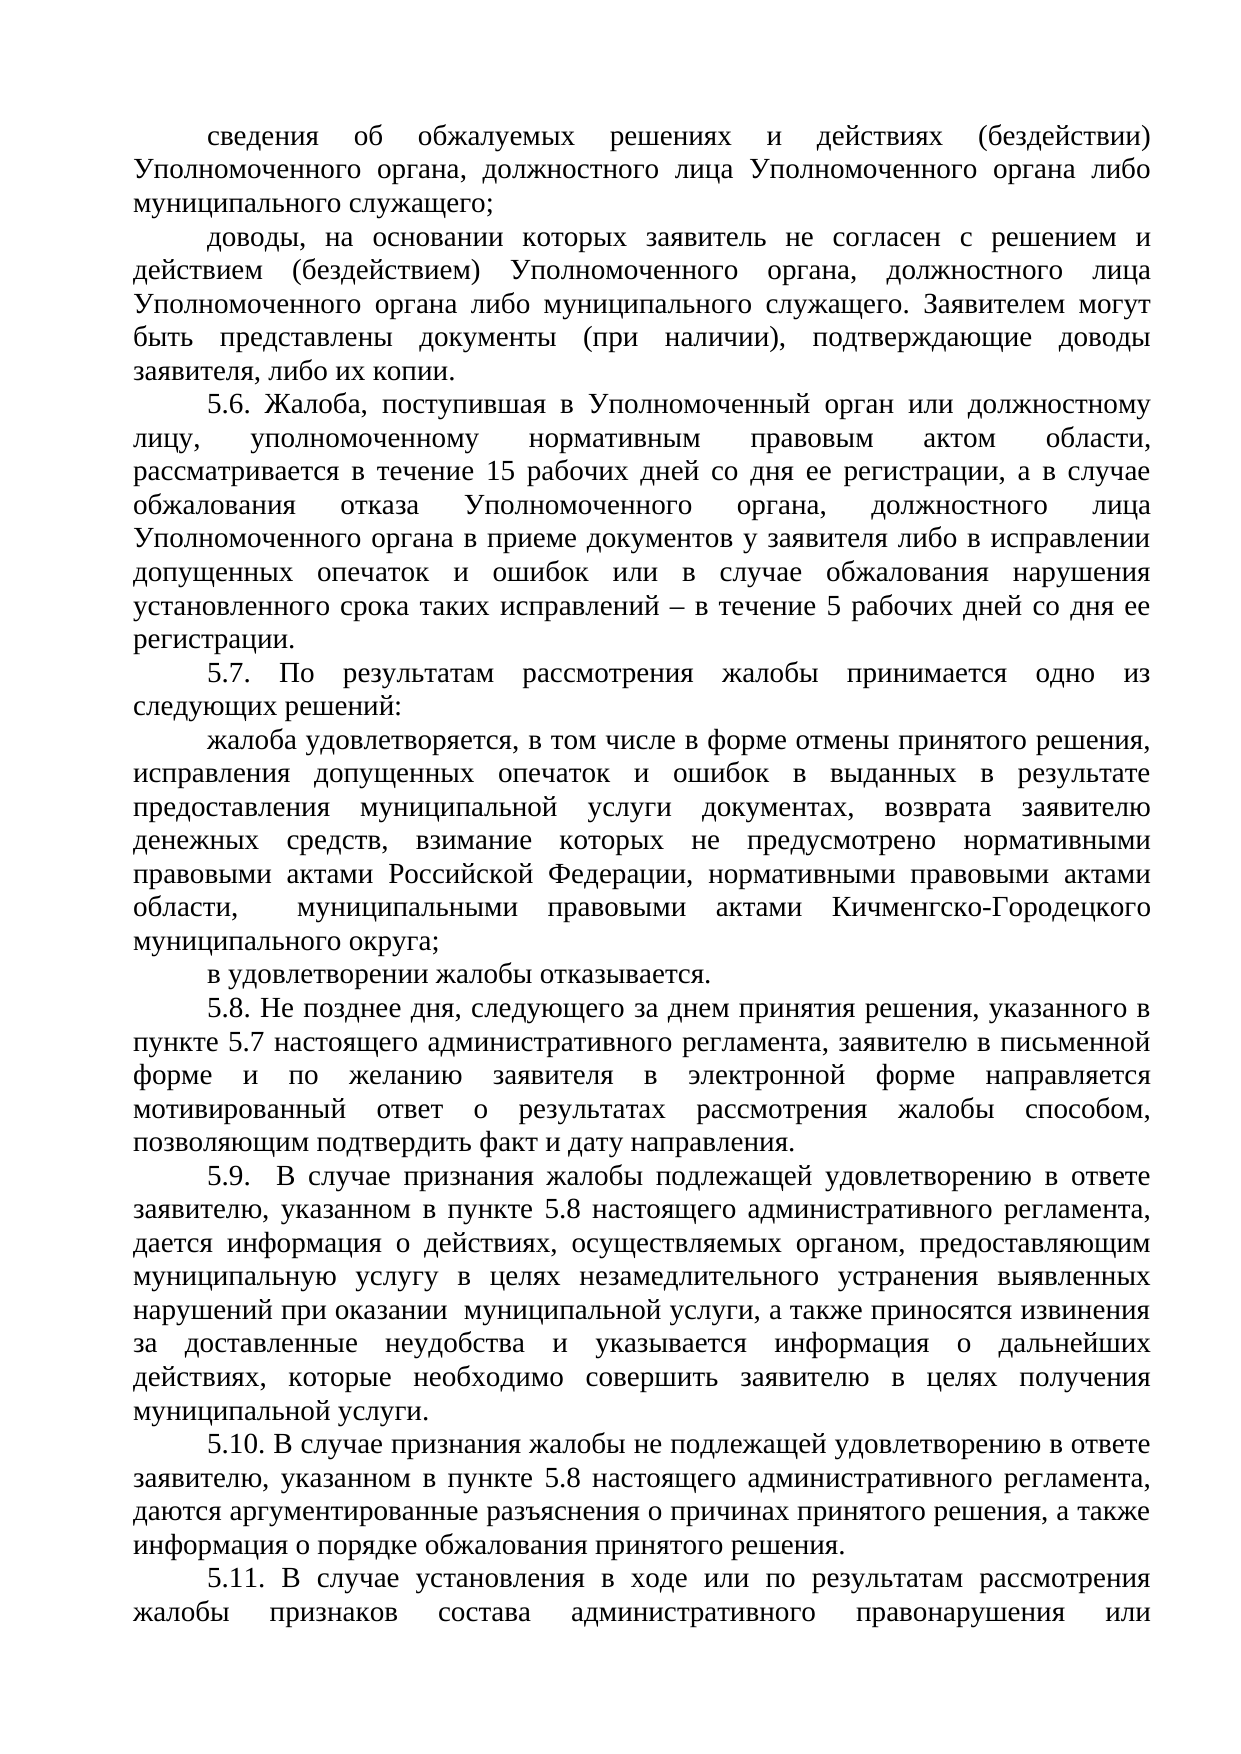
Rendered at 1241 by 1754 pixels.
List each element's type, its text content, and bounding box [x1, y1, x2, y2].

text 5.10. В случае признания жалобы не подлежащей удовлетворению в ответе заявителю, указанном в пункте 5.8 настоящего административного регламента, даются аргументированные разъяснения о причинах принятого решения, а также информация о порядке обжалования принятого решения. [133, 1426, 1152, 1560]
text доводы, на основании которых заявитель не согласен с решением и действием (бездействием) Уполномоченного органа, должностного лица Уполномоченного органа либо муниципального служащего. Заявителем могут быть представлены документы (при наличии), подтверждающие доводы заявителя, либо их копии. [133, 219, 1152, 386]
text 5.8. Не позднее дня, следующего за днем принятия решения, указанного в пункте 5.7 настоящего административного регламента, заявителю в письменной форме и по желанию заявителя в электронной форме направляется мотивированный ответ о результатах рассмотрения жалобы способом, позволяющим подтвердить факт и дату направления. [133, 990, 1152, 1158]
text в удовлетворении жалобы отказывается. [133, 957, 1152, 990]
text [133, 1560, 1152, 1627]
text 5.7. По результатам рассмотрения жалобы принимается одно из следующих решений: [133, 655, 1152, 722]
text 5.9. В случае признания жалобы подлежащей удовлетворению в ответе заявителю, указанном в пункте 5.8 настоящего административного регламента, дается информация о действиях, осуществляемых органом, предоставляющим муниципальную услугу в целях незамедлительного устранения выявленных нарушений при оказании муниципальной услуги, а также приносятся извинения за доставленные неудобства и указывается информация о дальнейших действиях, которые необходимо совершить заявителю в целях получения муниципальной услуги. [133, 1158, 1152, 1426]
text сведения об обжалуемых решениях и действиях (бездействии) Уполномоченного органа, должностного лица Уполномоченного органа либо муниципального служащего; [133, 118, 1152, 219]
text 5.6. Жалоба, поступившая в Уполномоченный орган или должностному лицу, уполномоченному нормативным правовым актом области, рассматривается в течение 15 рабочих дней со дня ее регистрации, а в случае обжалования отказа Уполномоченного органа, должностного лица Уполномоченного органа в приеме документов у заявителя либо в исправлении допущенных опечаток и ошибок или в случае обжалования нарушения установленного срока таких исправлений – в течение 5 рабочих дней со дня ее регистрации. [133, 386, 1152, 655]
text жалоба удовлетворяется, в том числе в форме отмены принятого решения, исправления допущенных опечаток и ошибок в выданных в результате предоставления муниципальной услуги документах, возврата заявителю денежных средств, взимание которых не предусмотрено нормативными правовыми актами Российской Федерации, нормативными правовыми актами области, муниципальными правовыми актами Кичменгско-Городецкого муниципального округа; [133, 722, 1152, 957]
